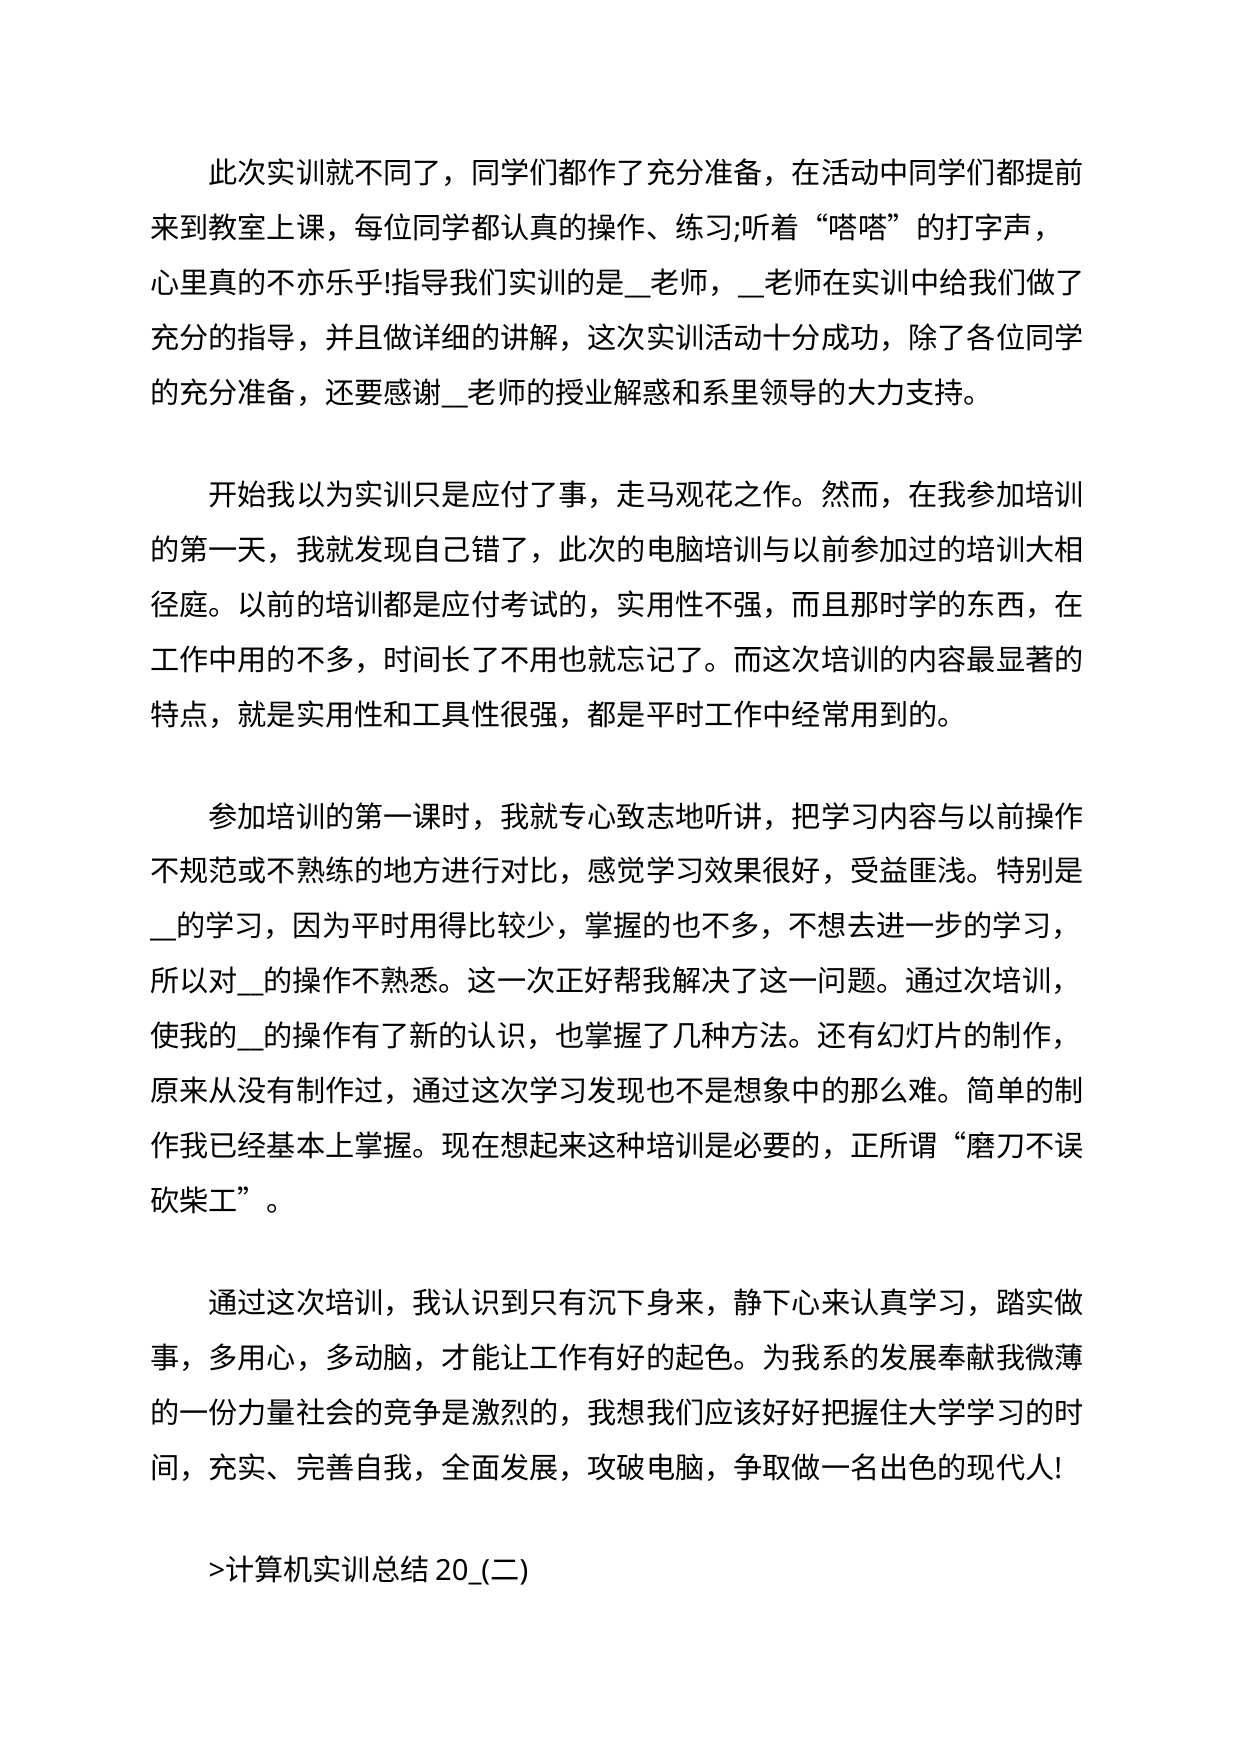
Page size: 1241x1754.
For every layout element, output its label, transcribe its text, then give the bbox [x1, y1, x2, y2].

text >计算机实训总结20_(二) [150, 1546, 1090, 1588]
text 此次实训就不同了，同学们都作了充分准备，在活动中同学们都提前来到教室上课，每位同学都认真的操作、练习;听着“嗒嗒”的打字声，心里真的不亦乐乎!指导我们实训的是__老师，__老师在实训中给我们做了充分的指导，并且做详细的讲解，这次实训活动十分成功，除了各位同学的充分准备，还要感谢__老师的授业解惑和系里领导的大力支持。 [150, 150, 1090, 412]
text 参加培训的第一课时，我就专心致志地听讲，把学习内容与以前操作不规范或不熟练的地方进行对比，感觉学习效果很好，受益匪浅。特别是__的学习，因为平时用得比较少，掌握的也不多，不想去进一步的学习，所以对__的操作不熟悉。这一次正好帮我解决了这一问题。通过次培训，使我的__的操作有了新的认识，也掌握了几种方法。还有幻灯片的制作，原来从没有制作过，通过这次学习发现也不是想象中的那么难。简单的制作我已经基本上掌握。现在想起来这种培训是必要的，正所谓“磨刀不误砍柴工”。 [150, 793, 1090, 1220]
text 开始我以为实训只是应付了事，走马观花之作。然而，在我参加培训的第一天，我就发现自己错了，此次的电脑培训与以前参加过的培训大相径庭。以前的培训都是应付考试的，实用性不强，而且那时学的东西，在工作中用的不多，时间长了不用也就忘记了。而这次培训的内容最显著的特点，就是实用性和工具性很强，都是平时工作中经常用到的。 [150, 472, 1090, 734]
text 通过这次培训，我认识到只有沉下身来，静下心来认真学习，踏实做事，多用心，多动脑，才能让工作有好的起色。为我系的发展奉献我微薄的一份力量社会的竞争是激烈的，我想我们应该好好把握住大学学习的时间，充实、完善自我，全面发展，攻破电脑，争取做一名出色的现代人! [150, 1279, 1090, 1487]
